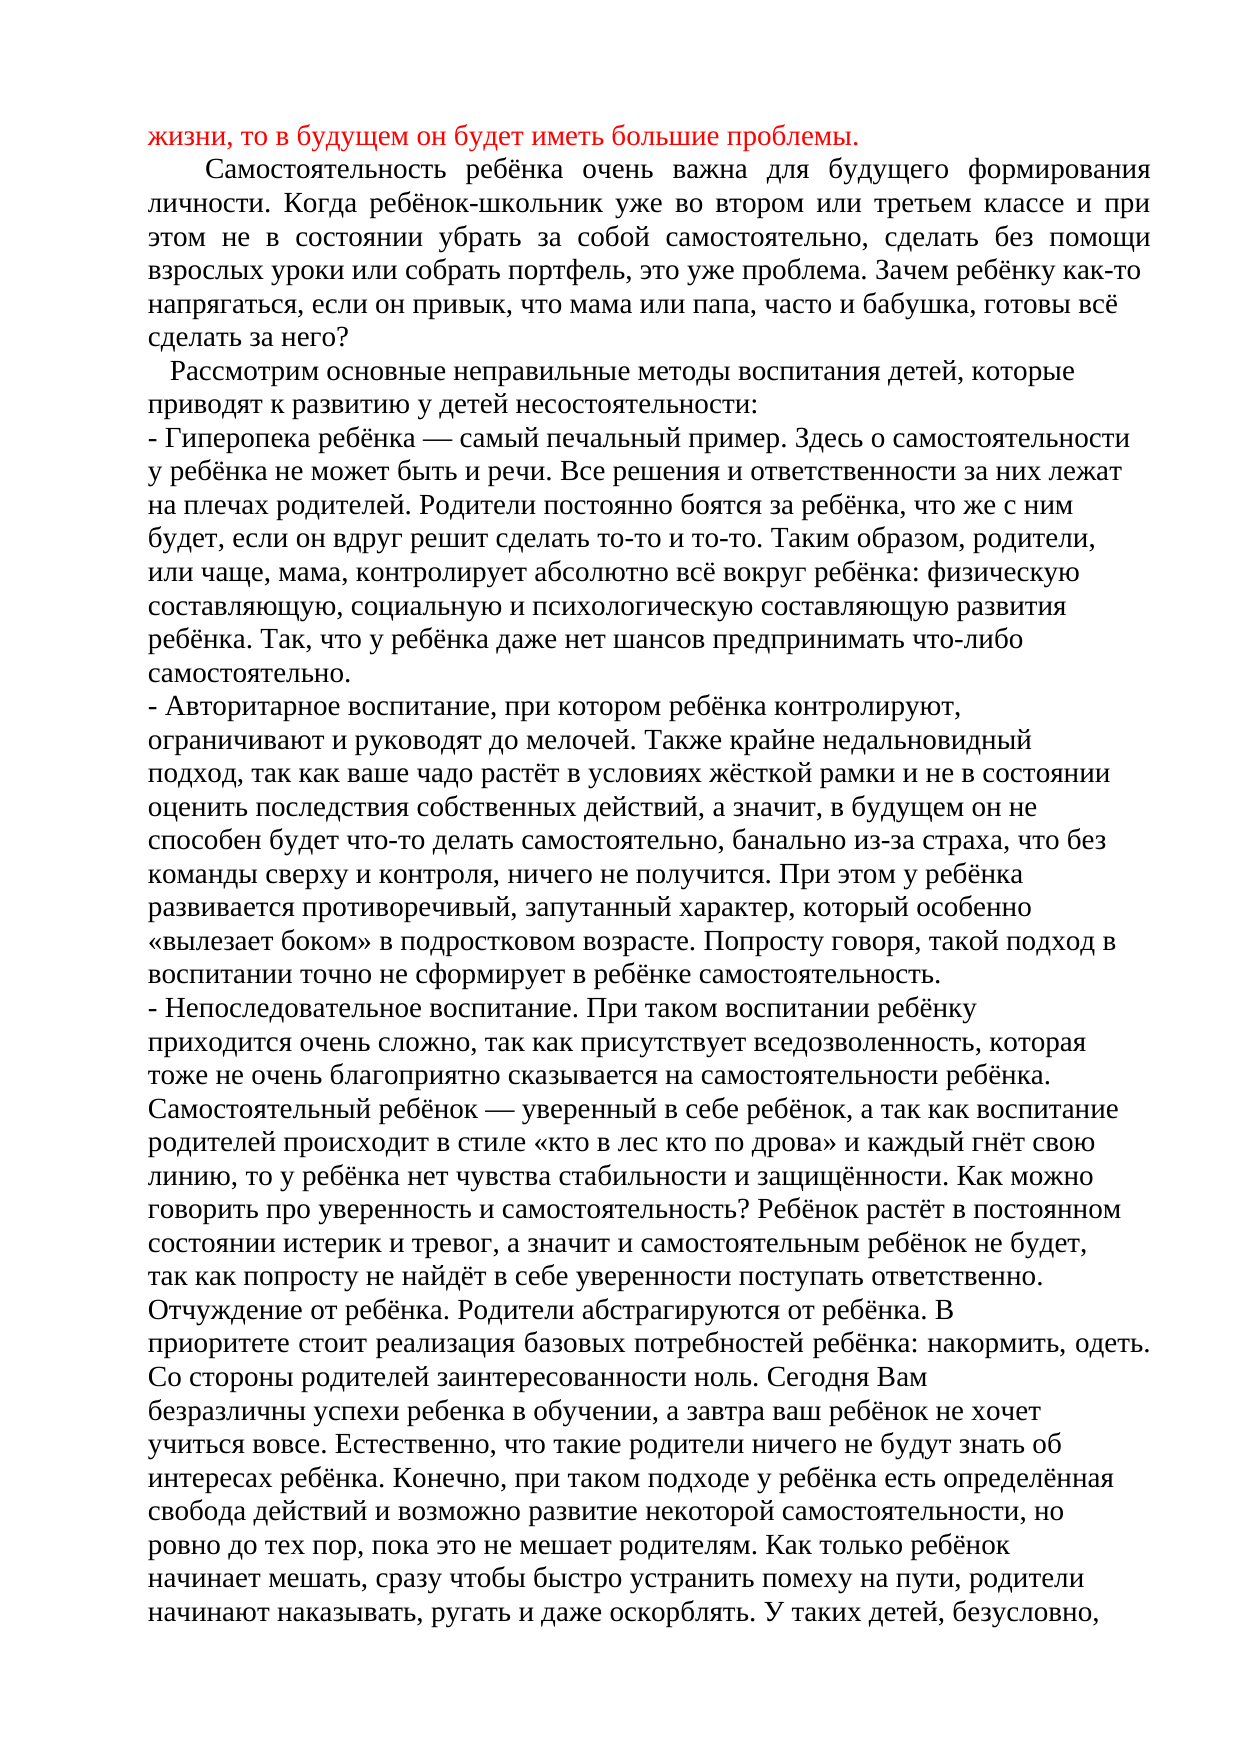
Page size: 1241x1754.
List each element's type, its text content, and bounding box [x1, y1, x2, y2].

text или чаще, мама, контролирует абсолютно всё вокруг ребёнка: физическую [148, 554, 1152, 588]
text «вылезает боком» в подростковом возрасте. Попросту говоря, такой подход в [148, 923, 1152, 957]
text линию, то у ребёнка нет чувства стабильности и защищённости. Как можно [148, 1158, 1152, 1191]
text приоритете стоит реализация базовых потребностей ребёнка: накормить, одеть. Со стороны родителей заинтересованности ноль. Сегодня Вам [148, 1326, 1152, 1393]
text состоянии истерик и тревог, а значит и самостоятельным ребёнок не будет, [148, 1225, 1152, 1258]
text напрягаться, если он привык, что мама или папа, часто и бабушка, готовы всё [148, 286, 1152, 319]
text - Гиперопека ребёнка — самый печальный пример. Здесь о самостоятельности [148, 420, 1152, 453]
text ребёнка. Так, что у ребёнка даже нет шансов предпринимать что-либо [148, 621, 1152, 655]
text команды сверху и контроля, ничего не получится. При этом у ребёнка [148, 856, 1152, 889]
text на плечах родителей. Родители постоянно боятся за ребёнка, что же с ним [148, 487, 1152, 521]
text - Непоследовательное воспитание. При таком воспитании ребёнку [148, 990, 1152, 1024]
text так как попросту не найдёт в себе уверенности поступать ответственно. [148, 1258, 1152, 1292]
text сделать за него? [148, 319, 1152, 353]
text оценить последствия собственных действий, а значит, в будущем он не [148, 789, 1152, 822]
text способен будет что-то делать самостоятельно, банально из-за страха, что без [148, 822, 1152, 856]
text Рассмотрим основные неправильные методы воспитания детей, которые [148, 353, 1152, 386]
text будет, если он вдруг решит сделать то-то и то-то. Таким образом, родители, [148, 521, 1152, 554]
text говорить про уверенность и самостоятельность? Ребёнок растёт в постоянном [148, 1191, 1152, 1225]
text составляющую, социальную и психологическую составляющую развития [148, 588, 1152, 621]
text приходится очень сложно, так как присутствует вседозволенность, которая [148, 1024, 1152, 1057]
text начинают наказывать, ругать и даже оскорблять. У таких детей, безусловно, [148, 1594, 1152, 1627]
text развивается противоречивый, запутанный характер, который особенно [148, 889, 1152, 923]
text тоже не очень благоприятно сказывается на самостоятельности ребёнка. [148, 1057, 1152, 1091]
text жизни, то в будущем он будет иметь большие проблемы. [148, 118, 1152, 152]
text интересах ребёнка. Конечно, при таком подходе у ребёнка есть определённая [148, 1460, 1152, 1493]
text Отчуждение от ребёнка. Родители абстрагируются от ребёнка. В [148, 1292, 1152, 1326]
text ровно до тех пор, пока это не мешает родителям. Как только ребёнок [148, 1527, 1152, 1560]
text безразличны успехи ребенка в обучении, а завтра ваш ребёнок не хочет [148, 1393, 1152, 1426]
text свобода действий и возможно развитие некоторой самостоятельности, но [148, 1493, 1152, 1527]
text ограничивают и руководят до мелочей. Также крайне недальновидный [148, 722, 1152, 755]
text подход, так как ваше чадо растёт в условиях жёсткой рамки и не в состоянии [148, 755, 1152, 789]
text начинает мешать, сразу чтобы быстро устранить помеху на пути, родители [148, 1560, 1152, 1594]
text родителей происходит в стиле «кто в лес кто по дрова» и каждый гнёт свою [148, 1124, 1152, 1158]
text Самостоятельность ребёнка очень важна для будущего формирования личности. Когда ребёнок-школьник уже во втором или третьем классе и при этом не в состоянии убрать за собой самостоятельно, сделать без помощи взрослых уроки или собрать портфель, это уже проблема. Зачем ребёнку как-то [148, 152, 1152, 286]
text учиться вовсе. Естественно, что такие родители ничего не будут знать об [148, 1426, 1152, 1460]
text самостоятельно. [148, 655, 1152, 688]
text приводят к развитию у детей несостоятельности: [148, 386, 1152, 420]
text Самостоятельный ребёнок — уверенный в себе ребёнок, а так как воспитание [148, 1091, 1152, 1124]
text у ребёнка не может быть и речи. Все решения и ответственности за них лежат [148, 453, 1152, 487]
text воспитании точно не сформирует в ребёнке самостоятельность. [148, 957, 1152, 990]
text - Авторитарное воспитание, при котором ребёнка контролируют, [148, 688, 1152, 722]
